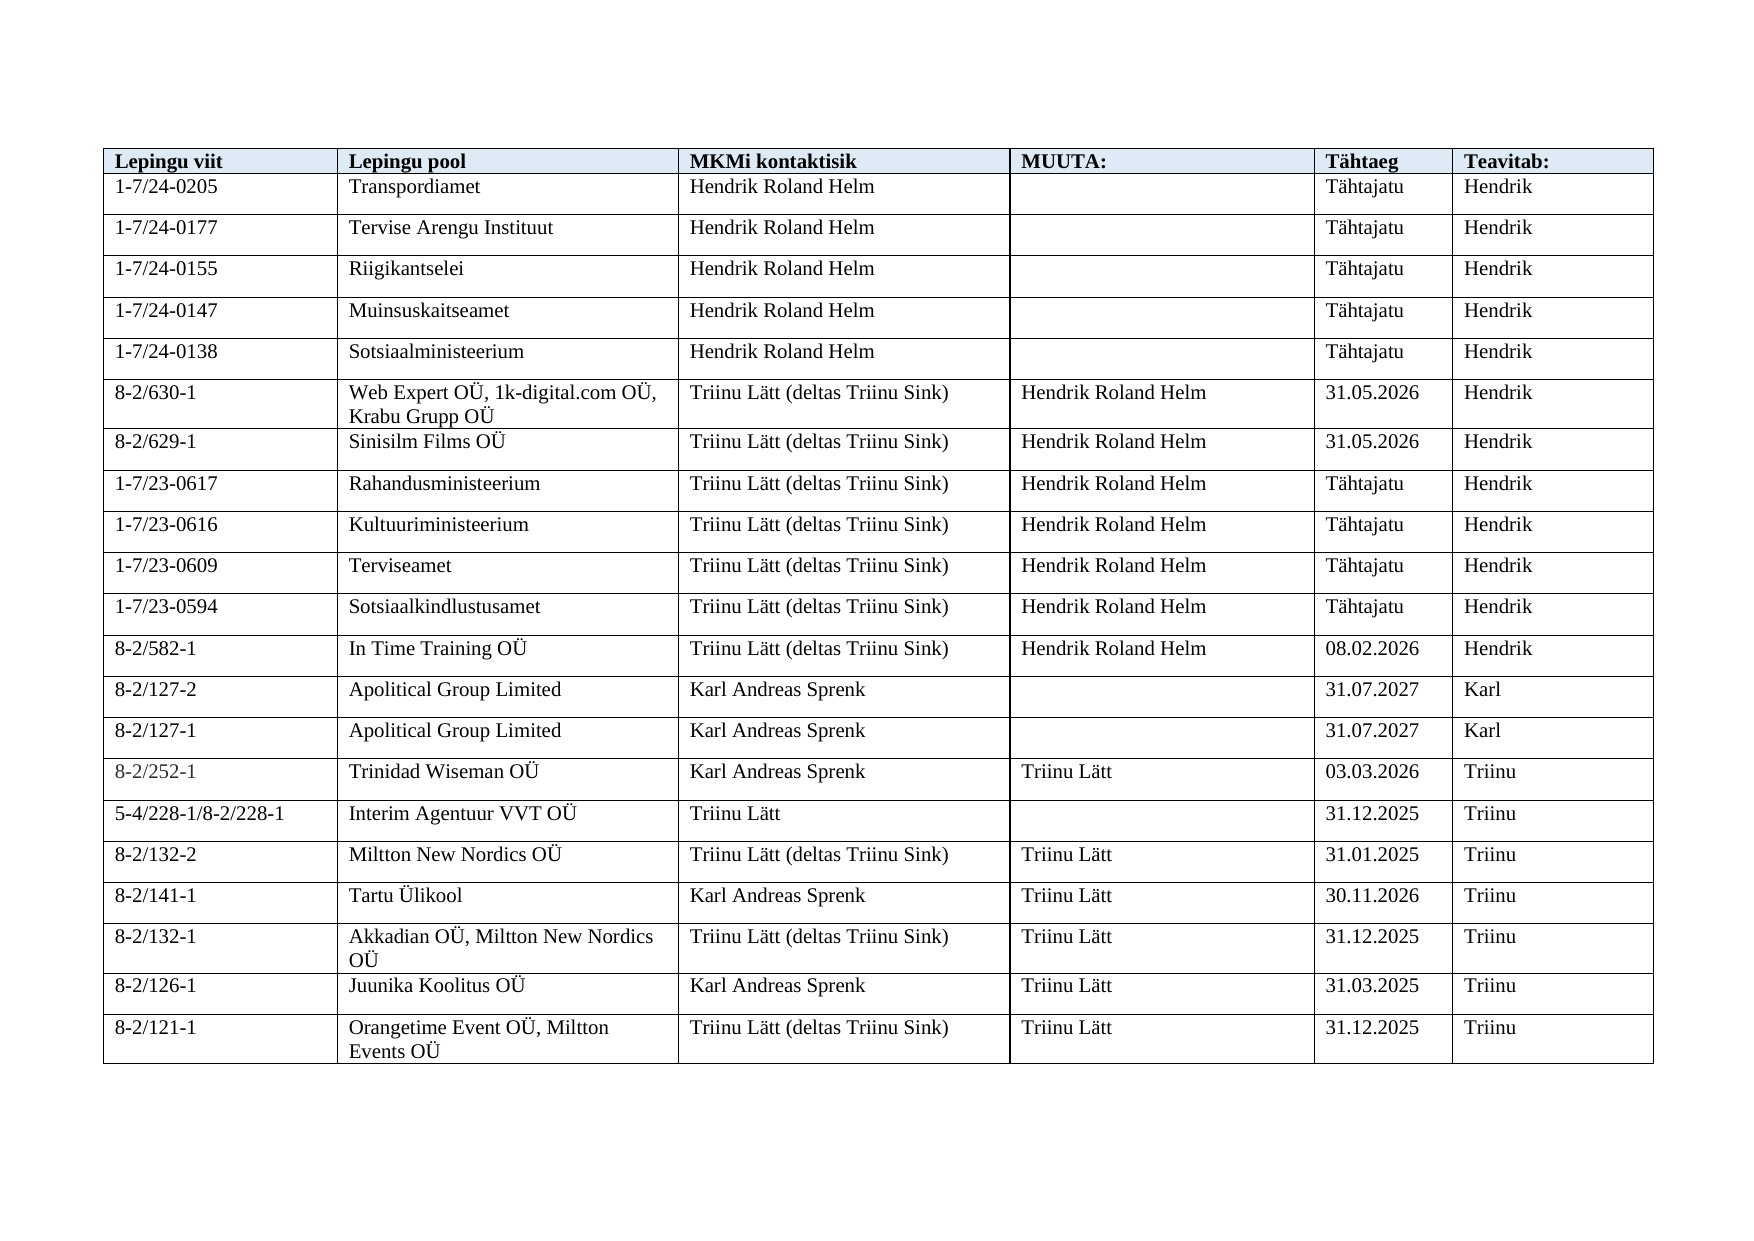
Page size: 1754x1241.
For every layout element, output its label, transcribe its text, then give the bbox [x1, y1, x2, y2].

table_cell Hendrik [1453, 174, 1653, 214]
table_cell 8-2/630-1 [104, 380, 337, 428]
table_cell Triinu Lätt [1011, 924, 1314, 972]
table_cell Hendrik Roland Helm [679, 256, 1009, 297]
table_cell 31.12.2025 [1315, 1015, 1452, 1063]
table_cell 31.01.2025 [1315, 842, 1452, 882]
table_cell Triinu Lätt (deltas Triinu Sink) [679, 924, 1009, 972]
table_cell [1011, 677, 1314, 717]
table_cell Hendrik Roland Helm [1011, 512, 1314, 552]
table_cell 30.11.2026 [1315, 883, 1452, 923]
table_cell Triinu Lätt [679, 801, 1009, 841]
table_cell Tähtajatu [1315, 298, 1452, 338]
table_cell Karl Andreas Sprenk [679, 974, 1009, 1014]
table_cell Miltton New Nordics OÜ [338, 842, 678, 882]
table_cell Triinu [1453, 759, 1653, 799]
table_cell Triinu Lätt (deltas Triinu Sink) [679, 512, 1009, 552]
table_cell [1011, 801, 1314, 841]
table_cell Hendrik Roland Helm [1011, 429, 1314, 469]
table_cell [1011, 215, 1314, 255]
table_cell Triinu Lätt (deltas Triinu Sink) [679, 594, 1009, 634]
table_cell Triinu [1453, 842, 1653, 882]
table_cell Hendrik [1453, 512, 1653, 552]
table_cell Triinu Lätt (deltas Triinu Sink) [679, 429, 1009, 469]
table_cell 8-2/141-1 [104, 883, 337, 923]
table_cell [1011, 298, 1314, 338]
table_cell Tähtajatu [1315, 471, 1452, 511]
table_header MKMi kontaktisik [679, 149, 1009, 173]
table_header Lepingu pool [338, 149, 678, 173]
table_cell Rahandusministeerium [338, 471, 678, 511]
table_cell Karl Andreas Sprenk [679, 677, 1009, 717]
table_cell 5-4/228-1/8-2/228-1 [104, 801, 337, 841]
table_cell Apolitical Group Limited [338, 718, 678, 758]
table_cell Tähtajatu [1315, 215, 1452, 255]
table_cell [1011, 718, 1314, 758]
table_cell Sotsiaalministeerium [338, 339, 678, 379]
table_cell Trinidad Wiseman OÜ [338, 759, 678, 799]
table_cell 03.03.2026 [1315, 759, 1452, 799]
table_cell Kultuuriministeerium [338, 512, 678, 552]
table_cell 1-7/23-0594 [104, 594, 337, 634]
table_cell Triinu Lätt (deltas Triinu Sink) [679, 1015, 1009, 1063]
table_cell Hendrik [1453, 215, 1653, 255]
table_cell [1011, 174, 1314, 214]
table_cell Orangetime Event OÜ, Miltton Events OÜ [338, 1015, 678, 1063]
table_header Teavitab: [1453, 149, 1653, 173]
table_cell 8-2/121-1 [104, 1015, 337, 1063]
table_cell Hendrik [1453, 553, 1653, 593]
table_header Tähtaeg [1315, 149, 1452, 173]
table_cell Hendrik [1453, 298, 1653, 338]
table_cell Sinisilm Films OÜ [338, 429, 678, 469]
table_cell Hendrik [1453, 471, 1653, 511]
table_cell Triinu Lätt (deltas Triinu Sink) [679, 636, 1009, 676]
table_cell 8-2/127-1 [104, 718, 337, 758]
table_cell Triinu [1453, 924, 1653, 972]
table_cell Hendrik Roland Helm [679, 339, 1009, 379]
table_cell 31.12.2025 [1315, 801, 1452, 841]
table_cell 31.07.2027 [1315, 718, 1452, 758]
table_cell Triinu [1453, 801, 1653, 841]
table_cell Akkadian OÜ, Miltton New Nordics OÜ [338, 924, 678, 972]
table_cell Hendrik Roland Helm [1011, 636, 1314, 676]
table_cell 8-2/126-1 [104, 974, 337, 1014]
table_cell 1-7/24-0205 [104, 174, 337, 214]
table_cell Hendrik Roland Helm [1011, 471, 1314, 511]
table_cell Interim Agentuur VVT OÜ [338, 801, 678, 841]
table_cell Tartu Ülikool [338, 883, 678, 923]
table_cell 1-7/24-0177 [104, 215, 337, 255]
table_cell 1-7/24-0147 [104, 298, 337, 338]
table_cell Triinu [1453, 974, 1653, 1014]
table_cell Tähtajatu [1315, 256, 1452, 297]
table_cell 31.12.2025 [1315, 924, 1452, 972]
table_cell Muinsuskaitseamet [338, 298, 678, 338]
table_cell Triinu [1453, 883, 1653, 923]
table_cell 1-7/23-0617 [104, 471, 337, 511]
table_cell Hendrik Roland Helm [679, 215, 1009, 255]
table_cell [1011, 339, 1314, 379]
table_cell Riigikantselei [338, 256, 678, 297]
table_cell 1-7/24-0138 [104, 339, 337, 379]
table_cell Tähtajatu [1315, 512, 1452, 552]
table_header MUUTA: [1011, 149, 1314, 173]
table_cell Triinu Lätt [1011, 974, 1314, 1014]
table_cell 8-2/132-2 [104, 842, 337, 882]
table_cell Triinu Lätt [1011, 1015, 1314, 1063]
table_header Lepingu viit [104, 149, 337, 173]
table_cell Hendrik [1453, 636, 1653, 676]
table_cell Triinu Lätt [1011, 883, 1314, 923]
table_cell Hendrik [1453, 380, 1653, 428]
table_cell Karl [1453, 718, 1653, 758]
table_cell 31.05.2026 [1315, 380, 1452, 428]
table_cell Karl Andreas Sprenk [679, 759, 1009, 799]
table_cell Triinu Lätt (deltas Triinu Sink) [679, 553, 1009, 593]
table_cell Hendrik [1453, 256, 1653, 297]
table_cell [1011, 256, 1314, 297]
table_cell In Time Training OÜ [338, 636, 678, 676]
table_cell Tervise Arengu Instituut [338, 215, 678, 255]
table_cell Triinu Lätt [1011, 759, 1314, 799]
table_cell 31.05.2026 [1315, 429, 1452, 469]
table_cell 31.07.2027 [1315, 677, 1452, 717]
table_cell Tähtajatu [1315, 339, 1452, 379]
table_cell Juunika Koolitus OÜ [338, 974, 678, 1014]
table_cell Triinu Lätt (deltas Triinu Sink) [679, 471, 1009, 511]
table_cell 1-7/24-0155 [104, 256, 337, 297]
table_cell 8-2/582-1 [104, 636, 337, 676]
table_cell Hendrik Roland Helm [1011, 380, 1314, 428]
table_cell Karl Andreas Sprenk [679, 718, 1009, 758]
table_cell 1-7/23-0616 [104, 512, 337, 552]
table_cell Tähtajatu [1315, 174, 1452, 214]
table_cell Triinu Lätt (deltas Triinu Sink) [679, 380, 1009, 428]
table_cell Terviseamet [338, 553, 678, 593]
table_cell Hendrik [1453, 429, 1653, 469]
table_cell 8-2/127-2 [104, 677, 337, 717]
table_cell 8-2/132-1 [104, 924, 337, 972]
table_cell Karl Andreas Sprenk [679, 883, 1009, 923]
table_cell Web Expert OÜ, 1k-digital.com OÜ, Krabu Grupp OÜ [338, 380, 678, 428]
table_cell Transpordiamet [338, 174, 678, 214]
table_cell Triinu [1453, 1015, 1653, 1063]
table_cell 08.02.2026 [1315, 636, 1452, 676]
table_cell 8-2/252-1 [104, 759, 337, 799]
table_cell Tähtajatu [1315, 553, 1452, 593]
table_cell Hendrik Roland Helm [679, 298, 1009, 338]
table_cell Hendrik [1453, 339, 1653, 379]
table_cell Hendrik Roland Helm [1011, 594, 1314, 634]
table_cell Hendrik Roland Helm [679, 174, 1009, 214]
table_cell Sotsiaalkindlustusamet [338, 594, 678, 634]
table_cell Hendrik [1453, 594, 1653, 634]
table_cell Hendrik Roland Helm [1011, 553, 1314, 593]
table_cell Apolitical Group Limited [338, 677, 678, 717]
table_cell Triinu Lätt (deltas Triinu Sink) [679, 842, 1009, 882]
table_cell 31.03.2025 [1315, 974, 1452, 1014]
table_cell 1-7/23-0609 [104, 553, 337, 593]
table_cell Karl [1453, 677, 1653, 717]
table_cell 8-2/629-1 [104, 429, 337, 469]
table_cell Triinu Lätt [1011, 842, 1314, 882]
table_cell Tähtajatu [1315, 594, 1452, 634]
